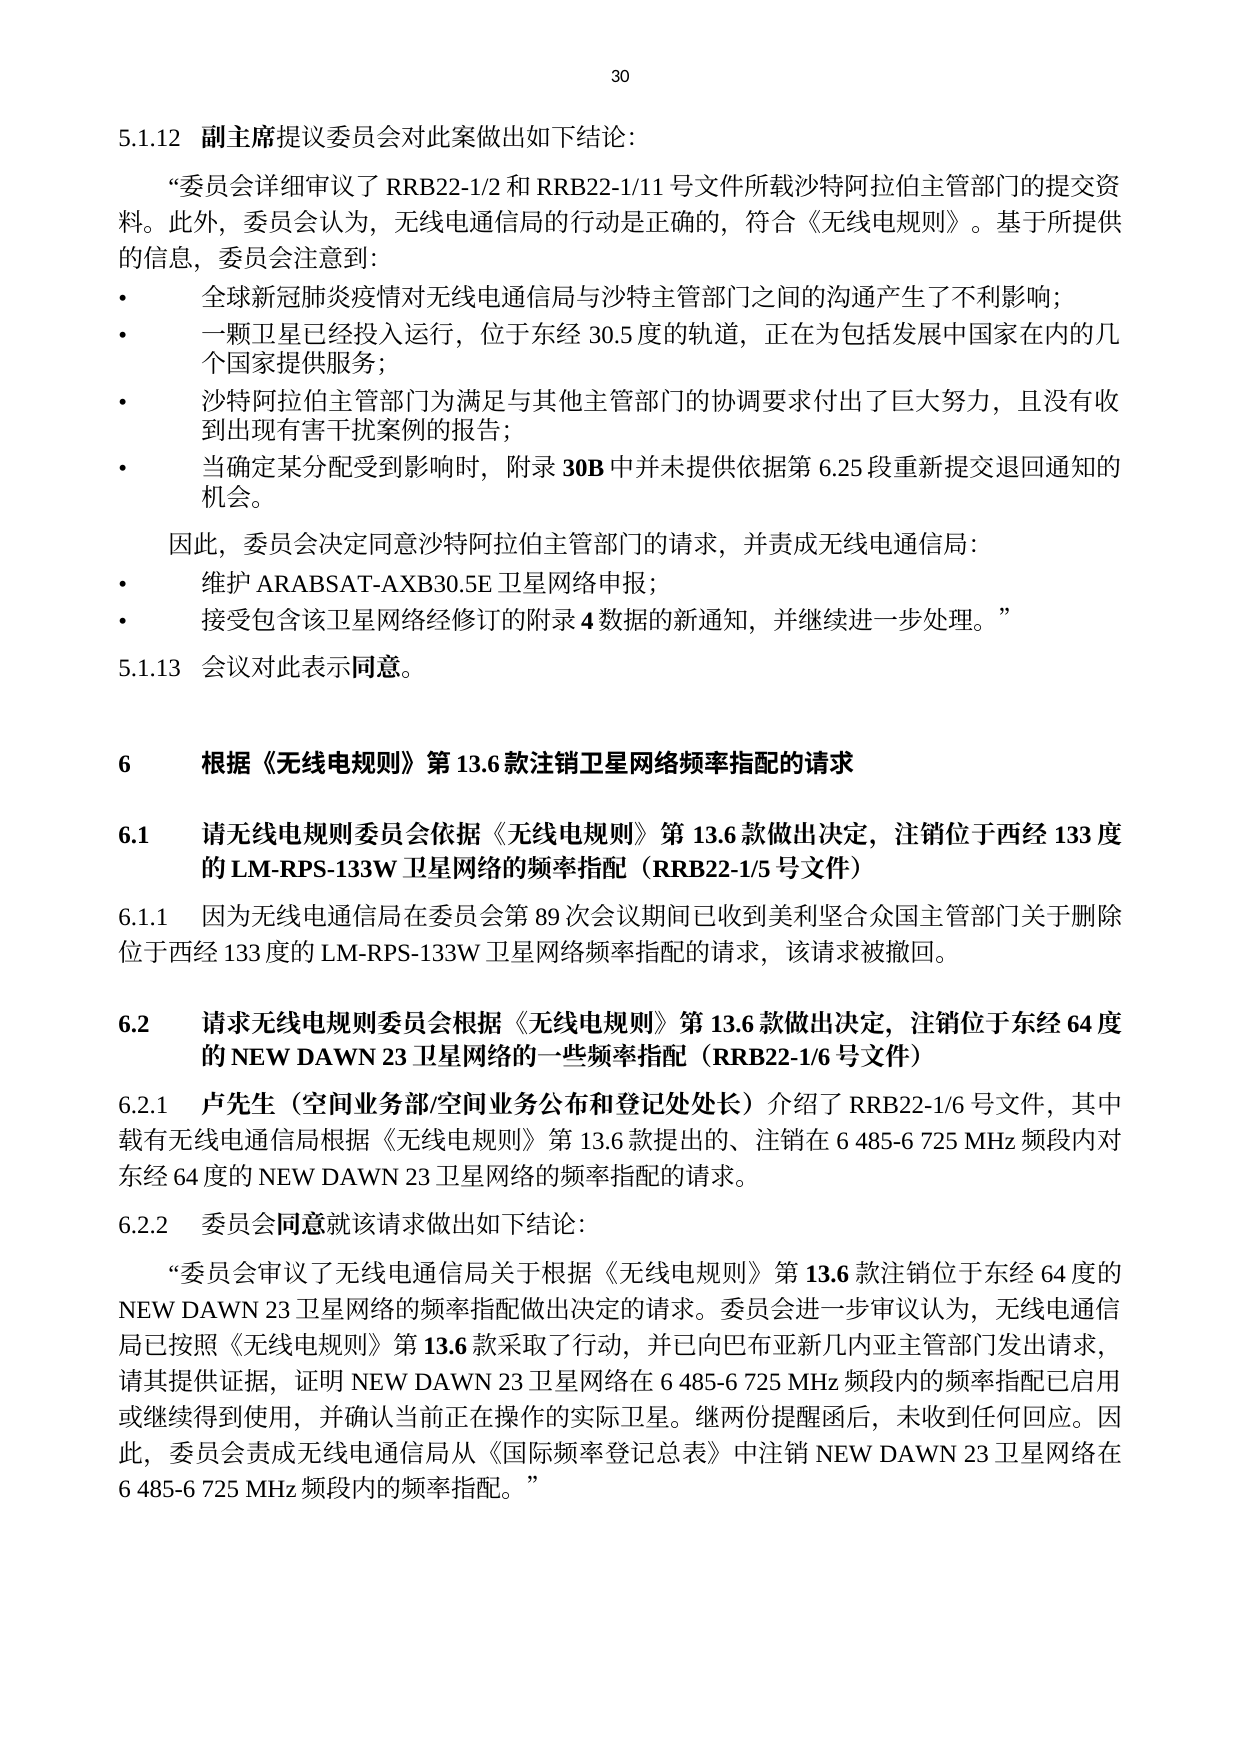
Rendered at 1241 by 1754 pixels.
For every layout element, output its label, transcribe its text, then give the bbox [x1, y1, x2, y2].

subtitle 6.2 请求无线电规则委员会根据《无线电规则》第13.6款做出决定，注销位于东经64度的NEW DAWN 23卫星网络的一些频率指配（RRB22-1/6号文件） [118, 1006, 1122, 1072]
text 因此，委员会决定同意沙特阿拉伯主管部门的请求，并责成无线电通信局： [118, 524, 1122, 560]
text • 当确定某分配受到影响时，附录30B中并未提供依据第6.25段重新提交退回通知的机会。 [118, 453, 1122, 512]
text • 维护ARABSAT-AXB30.5E卫星网络申报； [118, 569, 1122, 598]
text “委员会审议了无线电通信局关于根据《无线电规则》第13.6款注销位于东经64度的NEW DAWN 23卫星网络的频率指配做出决定的请求。委员会进一步审议认为，无线电通信局已按照《无线电规则》第13.6款采取了行动，并已向巴布亚新几内亚主管部门发出请求，请其提供证据，证明NEW DAWN 23卫星网络在6 485-6 725 MHz频段内的频率指配已启用或继续得到使用，并确认当前正在操作的实际卫星。继两份提醒函后，未收到任何回应。因此，委员会责成无线电通信局从《国际频率登记总表》中注销NEW DAWN 23卫星网络在6 485-6 725 MHz频段内的频率指配。” [118, 1253, 1122, 1505]
text 6.1.1 因为无线电通信局在委员会第89次会议期间已收到美利坚合众国主管部门关于删除位于西经133度的LM-RPS-133W卫星网络频率指配的请求，该请求被撤回。 [118, 896, 1122, 968]
text • 全球新冠肺炎疫情对无线电通信局与沙特主管部门之间的沟通产生了不利影响； [118, 283, 1122, 312]
text 6.2.2 委员会同意就该请求做出如下结论： [118, 1205, 1122, 1241]
text • 接受包含该卫星网络经修订的附录4数据的新通知，并继续进一步处理。” [118, 606, 1122, 635]
text • 一颗卫星已经投入运行，位于东经30.5度的轨道，正在为包括发展中国家在内的几个国家提供服务； [118, 320, 1122, 378]
text “委员会详细审议了RRB22-1/2和RRB22-1/11号文件所载沙特阿拉伯主管部门的提交资料。此外，委员会认为，无线电通信局的行动是正确的，符合《无线电规则》。基于所提供的信息，委员会注意到： [118, 167, 1122, 274]
text 5.1.12 副主席提议委员会对此案做出如下结论： [118, 118, 1122, 154]
text • 沙特阿拉伯主管部门为满足与其他主管部门的协调要求付出了巨大努力，且没有收到出现有害干扰案例的报告； [118, 387, 1122, 445]
subtitle 6 根据《无线电规则》第13.6款注销卫星网络频率指配的请求 [118, 746, 1122, 779]
text 5.1.13 会议对此表示同意。 [118, 648, 1122, 684]
subtitle 6.1 请无线电规则委员会依据《无线电规则》第13.6款做出决定，注销位于西经133度的LM-RPS-133W卫星网络的频率指配（RRB22-1/5号文件） [118, 817, 1122, 884]
text 6.2.1 卢先生（空间业务部/空间业务公布和登记处处长）介绍了RRB22-1/6号文件，其中载有无线电通信局根据《无线电规则》第13.6款提出的、注销在6 485-6 725 MHz频段内对东经64度的NEW DAWN 23卫星网络的频率指配的请求。 [118, 1085, 1122, 1193]
